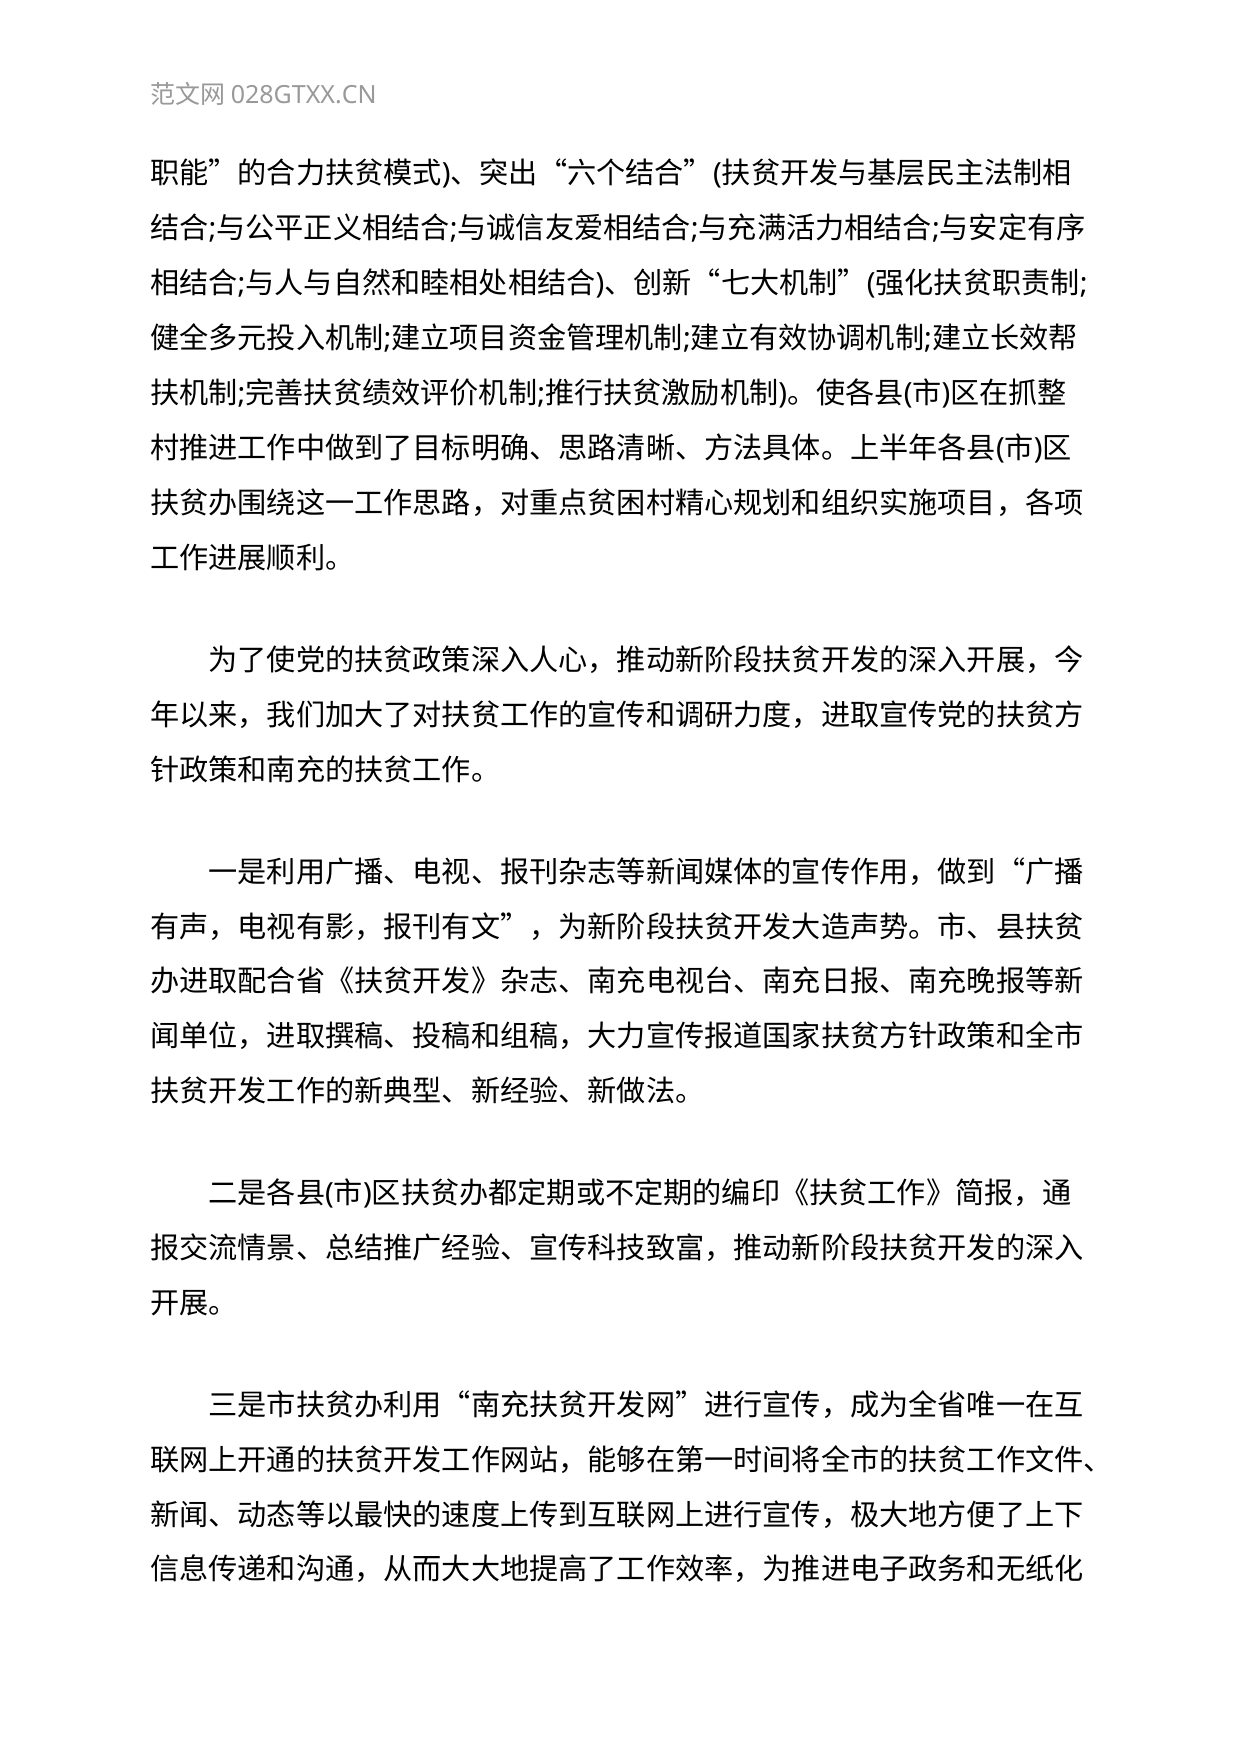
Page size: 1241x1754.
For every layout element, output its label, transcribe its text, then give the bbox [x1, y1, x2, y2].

text 为了使党的扶贫政策深入人心，推动新阶段扶贫开发的深入开展，今年以来，我们加大了对扶贫工作的宣传和调研力度，进取宣传党的扶贫方针政策和南充的扶贫工作。 [150, 637, 1090, 789]
text 二是各县(市)区扶贫办都定期或不定期的编印《扶贫工作》简报，通报交流情景、总结推广经验、宣传科技致富，推动新阶段扶贫开发的深入开展。 [150, 1169, 1090, 1322]
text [150, 1381, 1090, 1588]
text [150, 150, 1090, 577]
text 一是利用广播、电视、报刊杂志等新闻媒体的宣传作用，做到“广播有声，电视有影，报刊有文”，为新阶段扶贫开发大造声势。市、县扶贫办进取配合省《扶贫开发》杂志、南充电视台、南充日报、南充晚报等新闻单位，进取撰稿、投稿和组稿，大力宣传报道国家扶贫方针政策和全市扶贫开发工作的新典型、新经验、新做法。 [150, 848, 1090, 1110]
